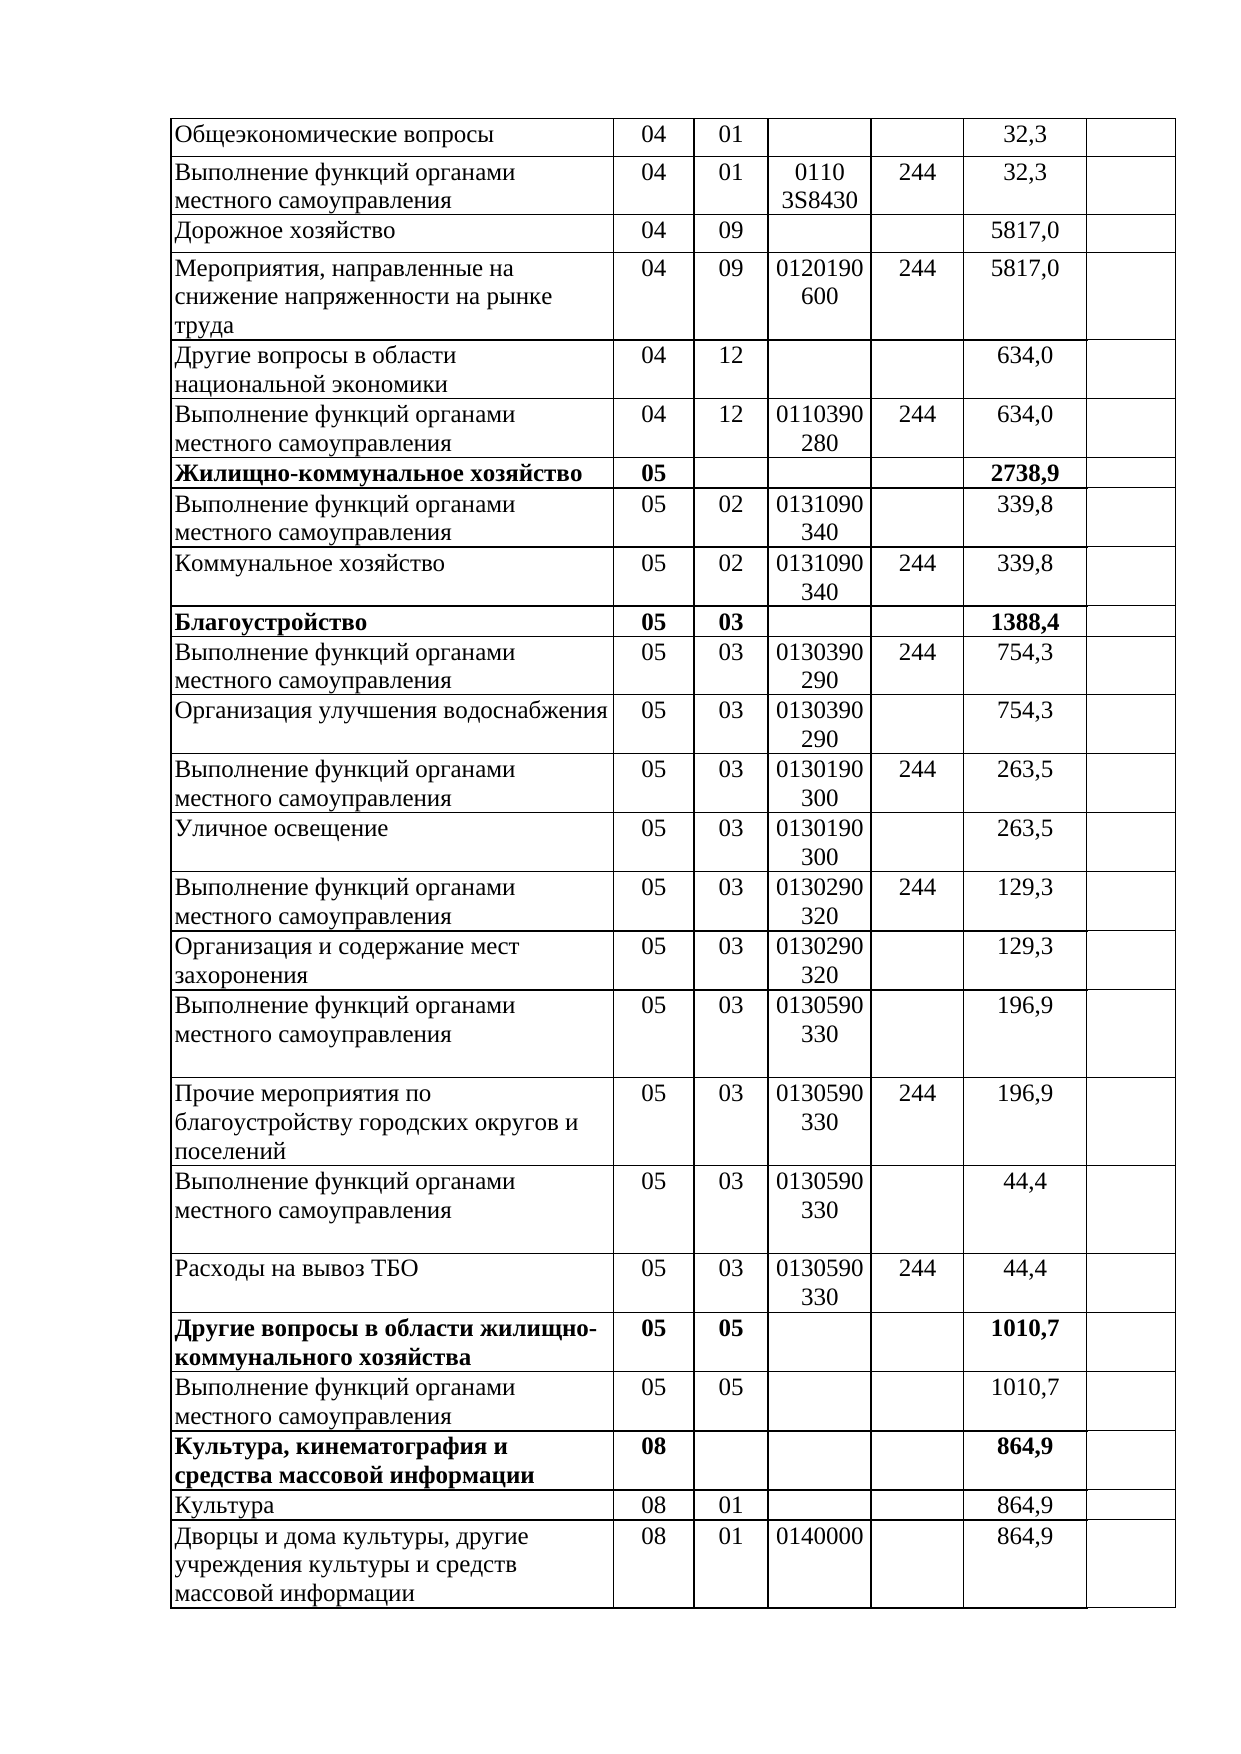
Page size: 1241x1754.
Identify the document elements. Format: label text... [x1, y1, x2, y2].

table_cell Выполнение функций органами местного самоуправления [172, 754, 613, 812]
table_cell [1087, 253, 1175, 339]
table_cell Выполнение функций органами местного самоуправления [172, 1372, 613, 1430]
table_cell Уличное освещение [172, 813, 613, 871]
table_cell [872, 1491, 963, 1519]
table_cell 02 [695, 489, 767, 546]
table_cell [1087, 1313, 1175, 1371]
table_cell [1087, 1166, 1175, 1252]
table_cell [769, 1491, 870, 1519]
table_cell 05 [614, 872, 693, 930]
table_cell 12 [695, 341, 767, 398]
table_cell [872, 1313, 963, 1371]
table_cell 1010,7 [964, 1313, 1086, 1371]
table_cell [872, 1521, 963, 1607]
table_cell Благоустройство [172, 607, 613, 636]
table_cell 05 [614, 932, 693, 989]
table_cell 0130590330 [769, 1078, 870, 1164]
table_cell 244 [872, 253, 963, 339]
table_cell 08 [614, 1491, 693, 1519]
table_cell 01 [695, 119, 767, 156]
table_cell [872, 695, 963, 753]
table_cell 01 [695, 157, 767, 214]
table_cell 05 [614, 991, 693, 1077]
table_cell [872, 932, 963, 989]
table_cell 244 [872, 548, 963, 605]
table_cell 32,3 [964, 157, 1086, 214]
table_cell 05 [614, 695, 693, 753]
table_cell 0130390290 [769, 695, 870, 753]
table_cell 864,9 [964, 1521, 1086, 1607]
table_cell 03 [695, 1254, 767, 1312]
table_cell 05 [614, 1372, 693, 1430]
table_cell 339,8 [964, 489, 1086, 546]
table_cell 01 [695, 1521, 767, 1607]
table_cell Жилищно-коммунальное хозяйство [172, 458, 613, 487]
table_cell [1087, 1254, 1175, 1312]
table_cell [1087, 872, 1175, 930]
table_cell 04 [614, 341, 693, 398]
table_cell [1087, 606, 1175, 636]
table_cell 0140000 [769, 1521, 870, 1607]
table_cell Расходы на вывоз ТБО [172, 1254, 613, 1312]
table_cell 0130190300 [769, 813, 870, 871]
table_cell 05 [614, 813, 693, 871]
table_cell [1087, 813, 1175, 871]
table_cell 196,9 [964, 991, 1086, 1077]
table_cell 0130390290 [769, 637, 870, 694]
table_cell 04 [614, 157, 693, 214]
table_cell Организация улучшения водоснабжения [172, 695, 613, 753]
table_cell Мероприятия, направленные на снижение напряженности на рынке труда [172, 253, 613, 339]
table_cell Коммунальное хозяйство [172, 548, 613, 605]
table_cell [695, 1432, 767, 1489]
table_cell Выполнение функций органами местного самоуправления [172, 991, 613, 1077]
table_cell 01 [695, 1491, 767, 1519]
table_cell [1087, 458, 1175, 487]
table_cell 03 [695, 607, 767, 636]
table_cell 05 [614, 637, 693, 694]
table_cell 634,0 [964, 399, 1086, 457]
table_cell 09 [695, 253, 767, 339]
table_cell 12 [695, 399, 767, 457]
table_cell Другие вопросы в области национальной экономики [172, 341, 613, 398]
table_cell [1087, 1520, 1175, 1607]
table_cell 0130590330 [769, 1166, 870, 1252]
table_cell Организация и содержание мест захоронения [172, 932, 613, 989]
table_cell 244 [872, 754, 963, 812]
table_cell [1087, 340, 1175, 398]
table_cell [872, 341, 963, 398]
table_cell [172, 157, 613, 214]
table_cell 02 [695, 548, 767, 605]
table_cell 04 [614, 119, 693, 156]
table_cell [872, 1432, 963, 1489]
table_cell [872, 489, 963, 546]
table_cell Выполнение функций органами местного самоуправления [172, 399, 613, 457]
table_cell 0131090340 [769, 548, 870, 605]
table_cell 339,8 [964, 548, 1086, 605]
table_cell 08 [614, 1521, 693, 1607]
table_cell 05 [614, 1078, 693, 1164]
table_cell 0130590330 [769, 991, 870, 1077]
table_cell [1087, 695, 1175, 753]
table_cell 244 [872, 1254, 963, 1312]
table_cell [872, 119, 963, 156]
table_cell Другие вопросы в области жилищно-коммунального хозяйства [172, 1313, 613, 1371]
table_cell 03 [695, 695, 767, 753]
table_cell [1087, 637, 1175, 694]
table_cell 05 [695, 1372, 767, 1430]
table_cell 754,3 [964, 695, 1086, 753]
table_cell 0120190600 [769, 253, 870, 339]
table_cell 04 [614, 253, 693, 339]
table_cell 03 [695, 813, 767, 871]
table_cell 05 [614, 1166, 693, 1252]
table_cell 03 [695, 754, 767, 812]
table_cell 5817,0 [964, 253, 1086, 339]
table_cell 05 [614, 1254, 693, 1312]
table_cell [769, 1432, 870, 1489]
table_cell 44,4 [964, 1254, 1086, 1312]
table_cell Выполнение функций органами местного самоуправления [172, 1166, 613, 1252]
table_cell 01103S8430 [769, 157, 870, 214]
table_cell 05 [695, 1313, 767, 1371]
table_cell [1087, 157, 1175, 214]
table_cell 09 [695, 215, 767, 252]
table_cell [769, 458, 870, 487]
table_cell [695, 458, 767, 487]
table_cell [872, 607, 963, 636]
table_cell 196,9 [964, 1078, 1086, 1164]
table_cell 03 [695, 1078, 767, 1164]
table_cell 05 [614, 1313, 693, 1371]
table_cell Дорожное хозяйство [172, 215, 613, 252]
table_cell 263,5 [964, 813, 1086, 871]
table_cell Дворцы и дома культуры, другие учреждения культуры и средств массовой информации [172, 1521, 613, 1607]
table_cell [769, 607, 870, 636]
table_cell 0110390280 [769, 399, 870, 457]
table_cell 05 [614, 548, 693, 605]
table_cell 1010,7 [964, 1372, 1086, 1430]
table_cell [872, 1166, 963, 1252]
table_cell [1087, 215, 1175, 252]
table_cell 129,3 [964, 932, 1086, 989]
table_cell 05 [614, 489, 693, 546]
table_cell 0130590330 [769, 1254, 870, 1312]
table_cell [872, 458, 963, 487]
table_cell Выполнение функций органами местного самоуправления [172, 637, 613, 694]
table_cell 129,3 [964, 872, 1086, 930]
table_cell [1087, 488, 1175, 546]
table_cell 04 [614, 215, 693, 252]
table_cell 244 [872, 1078, 963, 1164]
table_cell [769, 341, 870, 398]
table_cell [1087, 547, 1175, 605]
table_cell 1388,4 [964, 607, 1086, 636]
table_cell 03 [695, 932, 767, 989]
table_cell 2738,9 [964, 458, 1086, 487]
table_cell [769, 215, 870, 252]
table_cell 03 [695, 991, 767, 1077]
table_cell 0130290320 [769, 932, 870, 989]
table_cell 03 [695, 1166, 767, 1252]
table_cell 0130290 320 [769, 872, 870, 930]
table_cell 08 [614, 1432, 693, 1489]
table_cell 44,4 [964, 1166, 1086, 1252]
table_cell [1087, 1078, 1175, 1164]
table_cell [1087, 1431, 1175, 1489]
table_cell Общеэкономические вопросы [172, 119, 613, 156]
table_cell [1087, 399, 1175, 457]
table_cell 05 [614, 754, 693, 812]
table_cell [769, 119, 870, 156]
table_cell [769, 1313, 870, 1371]
table_cell 864,9 [964, 1432, 1086, 1489]
table_cell [1087, 1490, 1175, 1519]
table_cell [1087, 119, 1175, 156]
table_cell [872, 215, 963, 252]
table_cell 864,9 [964, 1491, 1086, 1519]
table_cell 04 [614, 399, 693, 457]
table_cell 0131090340 [769, 489, 870, 546]
table_cell 05 [614, 607, 693, 636]
table_cell 634,0 [964, 341, 1086, 398]
table_cell 244 [872, 157, 963, 214]
table_cell [1087, 1372, 1175, 1430]
table_cell [769, 1372, 870, 1430]
table_cell Прочие мероприятия по благоустройству городских округов и поселений [172, 1078, 613, 1164]
table_cell 754,3 [964, 637, 1086, 694]
table_cell [872, 991, 963, 1077]
table_cell 05 [614, 458, 693, 487]
table_cell 244 [872, 637, 963, 694]
table_cell [1087, 990, 1175, 1077]
table_cell 32,3 [964, 119, 1086, 156]
table_cell [1087, 754, 1175, 812]
table_cell 244 [872, 872, 963, 930]
table_cell [1087, 931, 1175, 989]
table_cell [872, 1372, 963, 1430]
table_cell 0130190300 [769, 754, 870, 812]
table_cell Выполнение функций органами местного самоуправления [172, 872, 613, 930]
table_cell 5817,0 [964, 215, 1086, 252]
table_cell 03 [695, 637, 767, 694]
table_cell 244 [872, 399, 963, 457]
table_cell Культура, кинематография и средства массовой информации [172, 1432, 613, 1489]
table_cell 03 [695, 872, 767, 930]
table_cell Культура [172, 1491, 613, 1519]
table_cell Выполнение функций органами местного самоуправления [172, 489, 613, 546]
table_cell [872, 813, 963, 871]
table_cell 263,5 [964, 754, 1086, 812]
